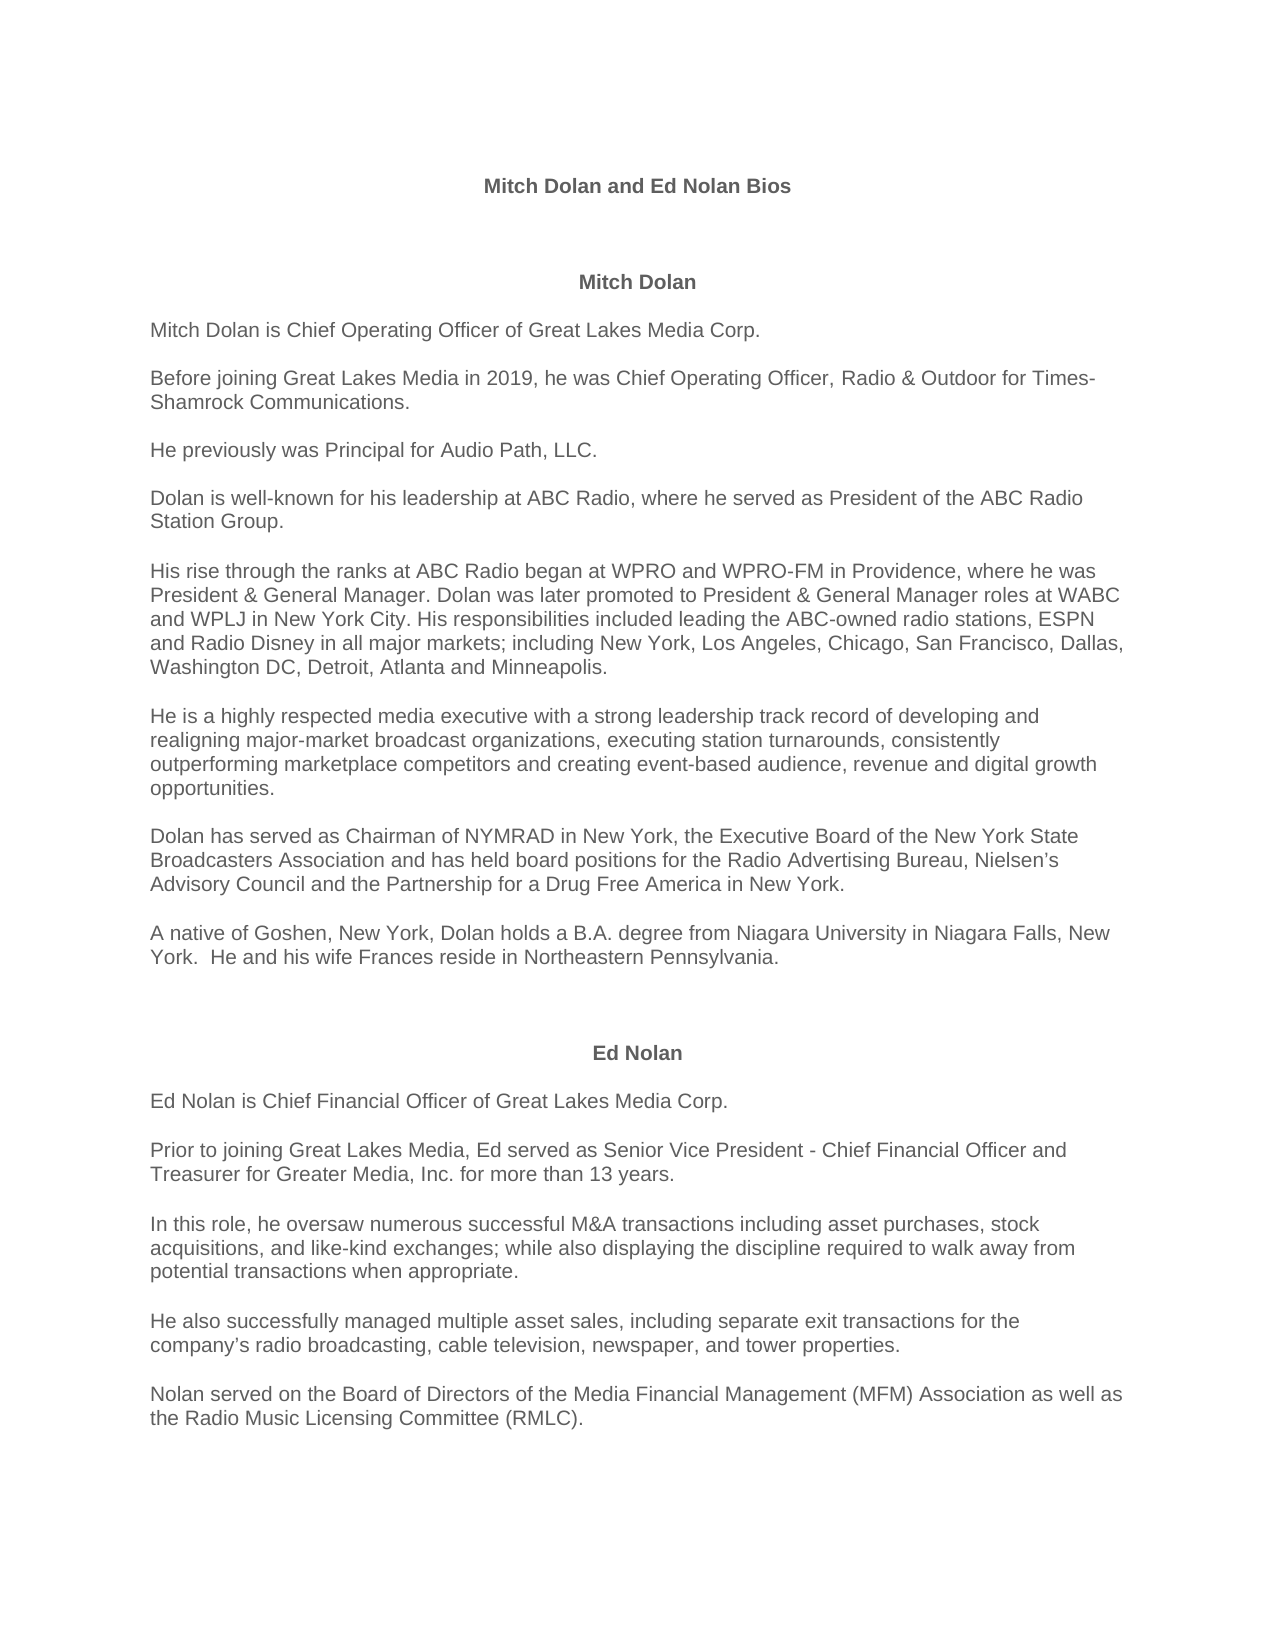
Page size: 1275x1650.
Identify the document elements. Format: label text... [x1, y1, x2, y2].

text Ed Nolan [150, 1041, 1125, 1065]
text In this role, he oversaw numerous successful M&A transactions including asset purchases, stock acquisitions, and like-kind exchanges; while also displaying the discipline required to walk away from potential transactions when appropriate. [150, 1211, 1125, 1283]
text Dolan is well-known for his leadership at ABC Radio, where he served as President of the ABC Radio Station Group. [150, 485, 1125, 533]
text Nolan served on the Board of Directors of the Media Financial Management (MFM) Association as well as the Radio Music Licensing Committee (RMLC). [150, 1382, 1125, 1430]
text He also successfully managed multiple asset sales, including separate exit transactions for the company’s radio broadcasting, cable television, newspaper, and tower properties. [150, 1309, 1125, 1357]
text Before joining Great Lakes Media in 2019, he was Chief Operating Officer, Radio & Outdoor for Times-Shamrock Communications. [150, 366, 1125, 413]
text A native of Goshen, New York, Dolan holds a B.A. degree from Niagara University in Niagara Falls, New York. He and his wife Frances reside in Northeastern Pennsylvania. [150, 921, 1125, 969]
text Mitch Dolan is Chief Operating Officer of Great Lakes Media Corp. [150, 318, 1125, 342]
text Dolan has served as Chairman of NYMRAD in New York, the Executive Board of the New York State Broadcasters Association and has held board positions for the Radio Advertising Bureau, Nielsen’s Advisory Council and the Partnership for a Drug Free America in New York. [150, 824, 1125, 896]
text Mitch Dolan and Ed Nolan Bios [150, 174, 1125, 198]
text His rise through the ranks at ABC Radio began at WPRO and WPRO-FM in Providence, where he was President & General Manager. Dolan was later promoted to President & General Manager roles at WABC and WPLJ in New York City. His responsibilities included leading the ABC-owned radio stations, ESPN and Radio Disney in all major markets; including New York, Los Angeles, Chicago, San Francisco, Dallas, Washington DC, Detroit, Atlanta and Minneapolis. [150, 559, 1125, 678]
text Mitch Dolan [150, 270, 1125, 294]
text Ed Nolan is Chief Financial Officer of Great Lakes Media Corp. [150, 1089, 1125, 1113]
text Prior to joining Great Lakes Media, Ed served as Senior Vice President - Chief Financial Officer and Treasurer for Greater Media, Inc. for more than 13 years. [150, 1138, 1125, 1186]
text He previously was Principal for Audio Path, LLC. [150, 437, 1125, 485]
text He is a highly respected media executive with a strong leadership track record of developing and realigning major-market broadcast organizations, executing station turnarounds, consistently outperforming marketplace competitors and creating event-based audience, revenue and digital growth opportunities. [150, 704, 1125, 824]
